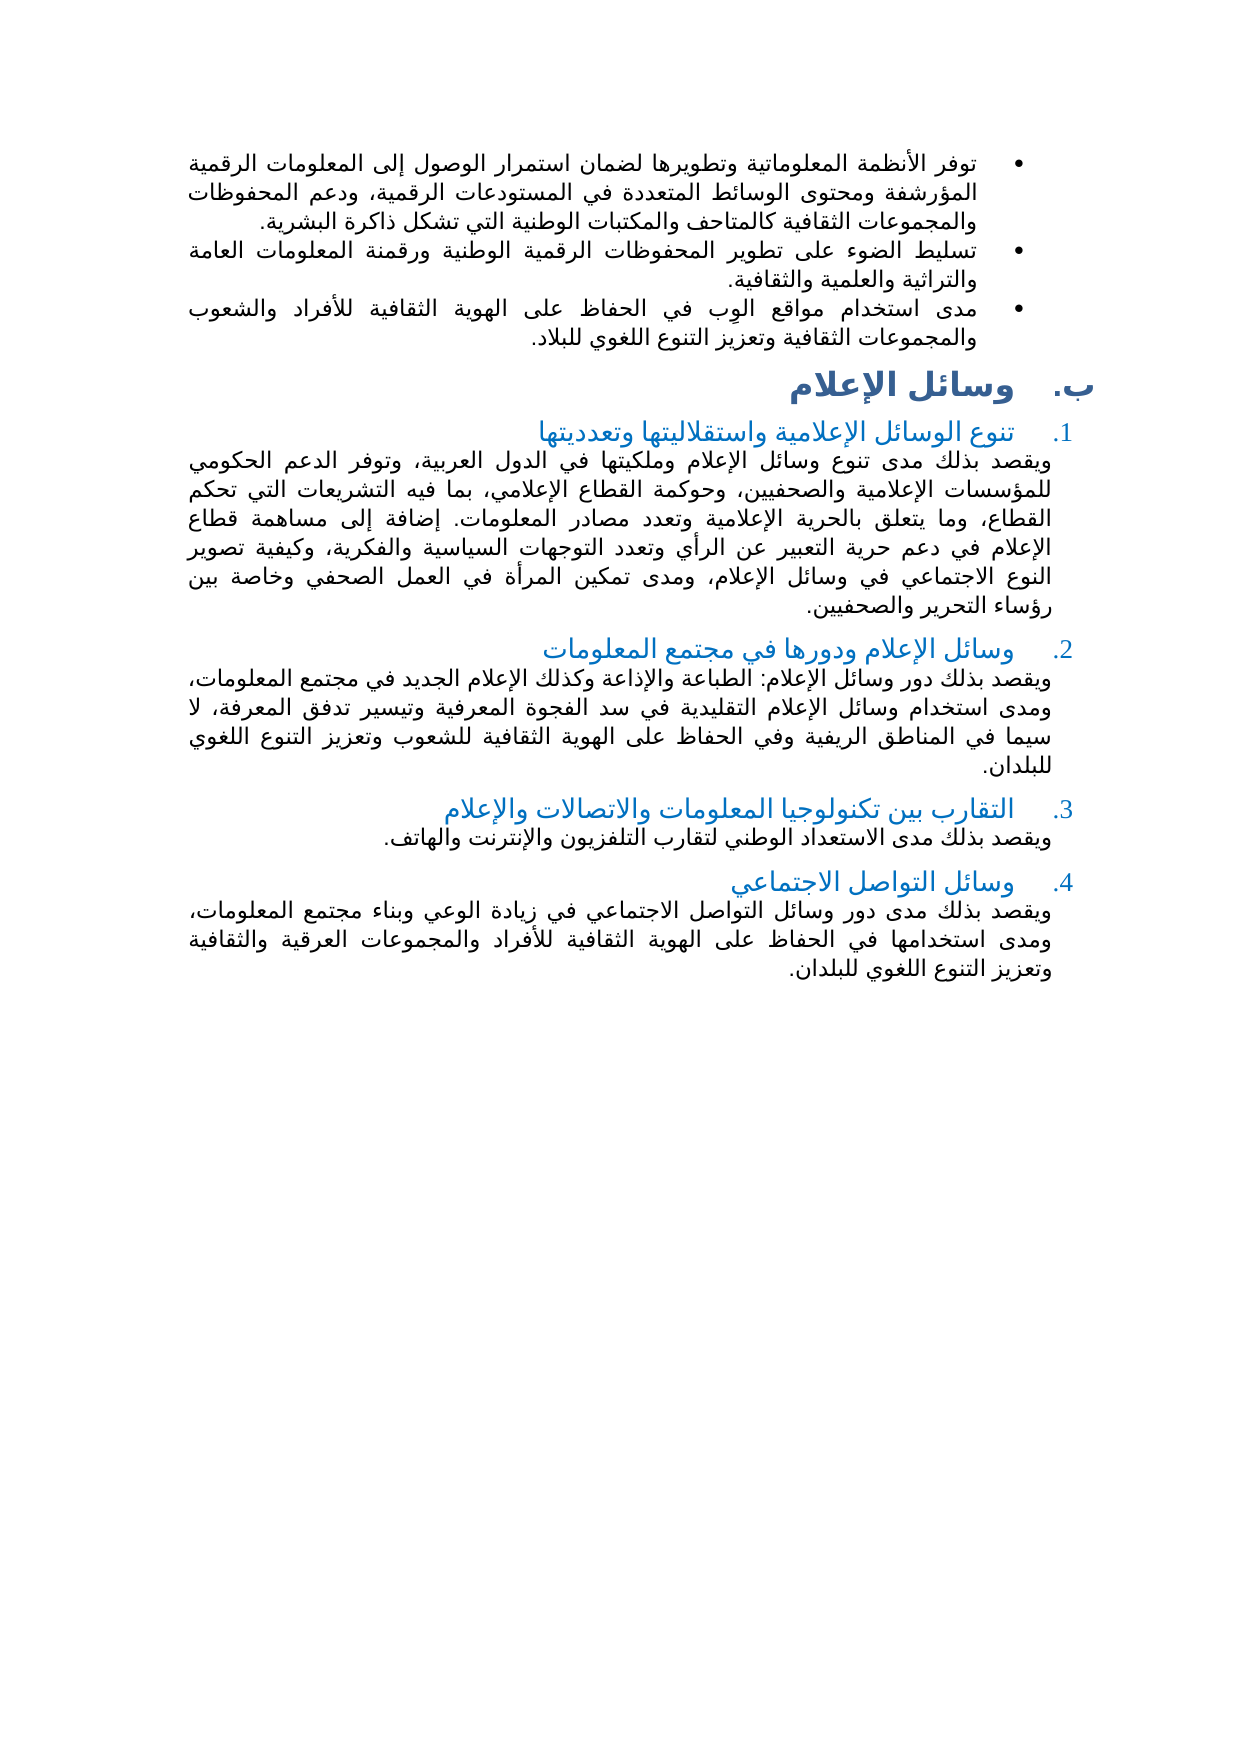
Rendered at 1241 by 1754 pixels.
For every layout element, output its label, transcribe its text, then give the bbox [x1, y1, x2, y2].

subtitle وسائل الإعلام ودورها في مجتمع المعلومات [187, 633, 1053, 665]
list مدى استخدام مواقع الوِب في الحفاظ على الهوية الثقافية للأفراد والشعوب والمجموعات الثقافية وتعزيز التنوع اللغوي للبلاد. [187, 295, 1015, 350]
subtitle وسائل التواصل الاجتماعي [187, 866, 1053, 897]
text ويقصد بذلك مدى الاستعداد الوطني لتقارب التلفزيون والإنترنت والهاتف. [187, 824, 1053, 851]
text ويقصد بذلك دور وسائل الإعلام: الطباعة والإذاعة وكذلك الإعلام الجديد في مجتمع المعلومات، ومدى استخدام وسائل الإعلام التقليدية في سد الفجوة المعرفية وتيسير تدفق المعرفة، لا سيما في المناطق الريفية وفي الحفاظ على الهوية الثقافية للشعوب وتعزيز التنوع اللغوي للبلدان. [187, 665, 1053, 778]
list تسليط الضوء على تطوير المحفوظات الرقمية الوطنية ورقمنة المعلومات العامة والتراثية والعلمية والثقافية. [187, 237, 1015, 292]
list توفر الأنظمة المعلوماتية وتطويرها لضمان استمرار الوصول إلى المعلومات الرقمية المؤرشفة ومحتوى الوسائط المتعددة في المستودعات الرقمية، ودعم المحفوظات والمجموعات الثقافية كالمتاحف والمكتبات الوطنية التي تشكل ذاكرة البشرية. [187, 150, 1015, 234]
text ويقصد بذلك مدى دور وسائل التواصل الاجتماعي في زيادة الوعي وبناء مجتمع المعلومات، ومدى استخدامها في الحفاظ على الهوية الثقافية للأفراد والمجموعات العرقية والثقافية وتعزيز التنوع اللغوي للبلدان. [187, 897, 1053, 981]
subtitle تنوع الوسائل الإعلامية واستقلاليتها وتعدديتها [187, 416, 1053, 447]
text ويقصد بذلك مدى تنوع وسائل الإعلام وملكيتها في الدول العربية، وتوفر الدعم الحكومي للمؤسسات الإعلامية والصحفيين، وحوكمة القطاع الإعلامي، بما فيه التشريعات التي تحكم القطاع، وما يتعلق بالحرية الإعلامية وتعدد مصادر المعلومات. إضافة إلى مساهمة قطاع الإعلام في دعم حرية التعبير عن الرأي وتعدد التوجهات السياسية والفكرية، وكيفية تصوير النوع الاجتماعي في وسائل الإعلام، ومدى تمكين المرأة في العمل الصحفي وخاصة بين رؤساء التحرير والصحفيين. [187, 447, 1053, 618]
subtitle التقارب بين تكنولوجيا المعلومات والاتصالات والإعلام [187, 793, 1053, 824]
subtitle وسائل الإعلام [187, 365, 1053, 404]
